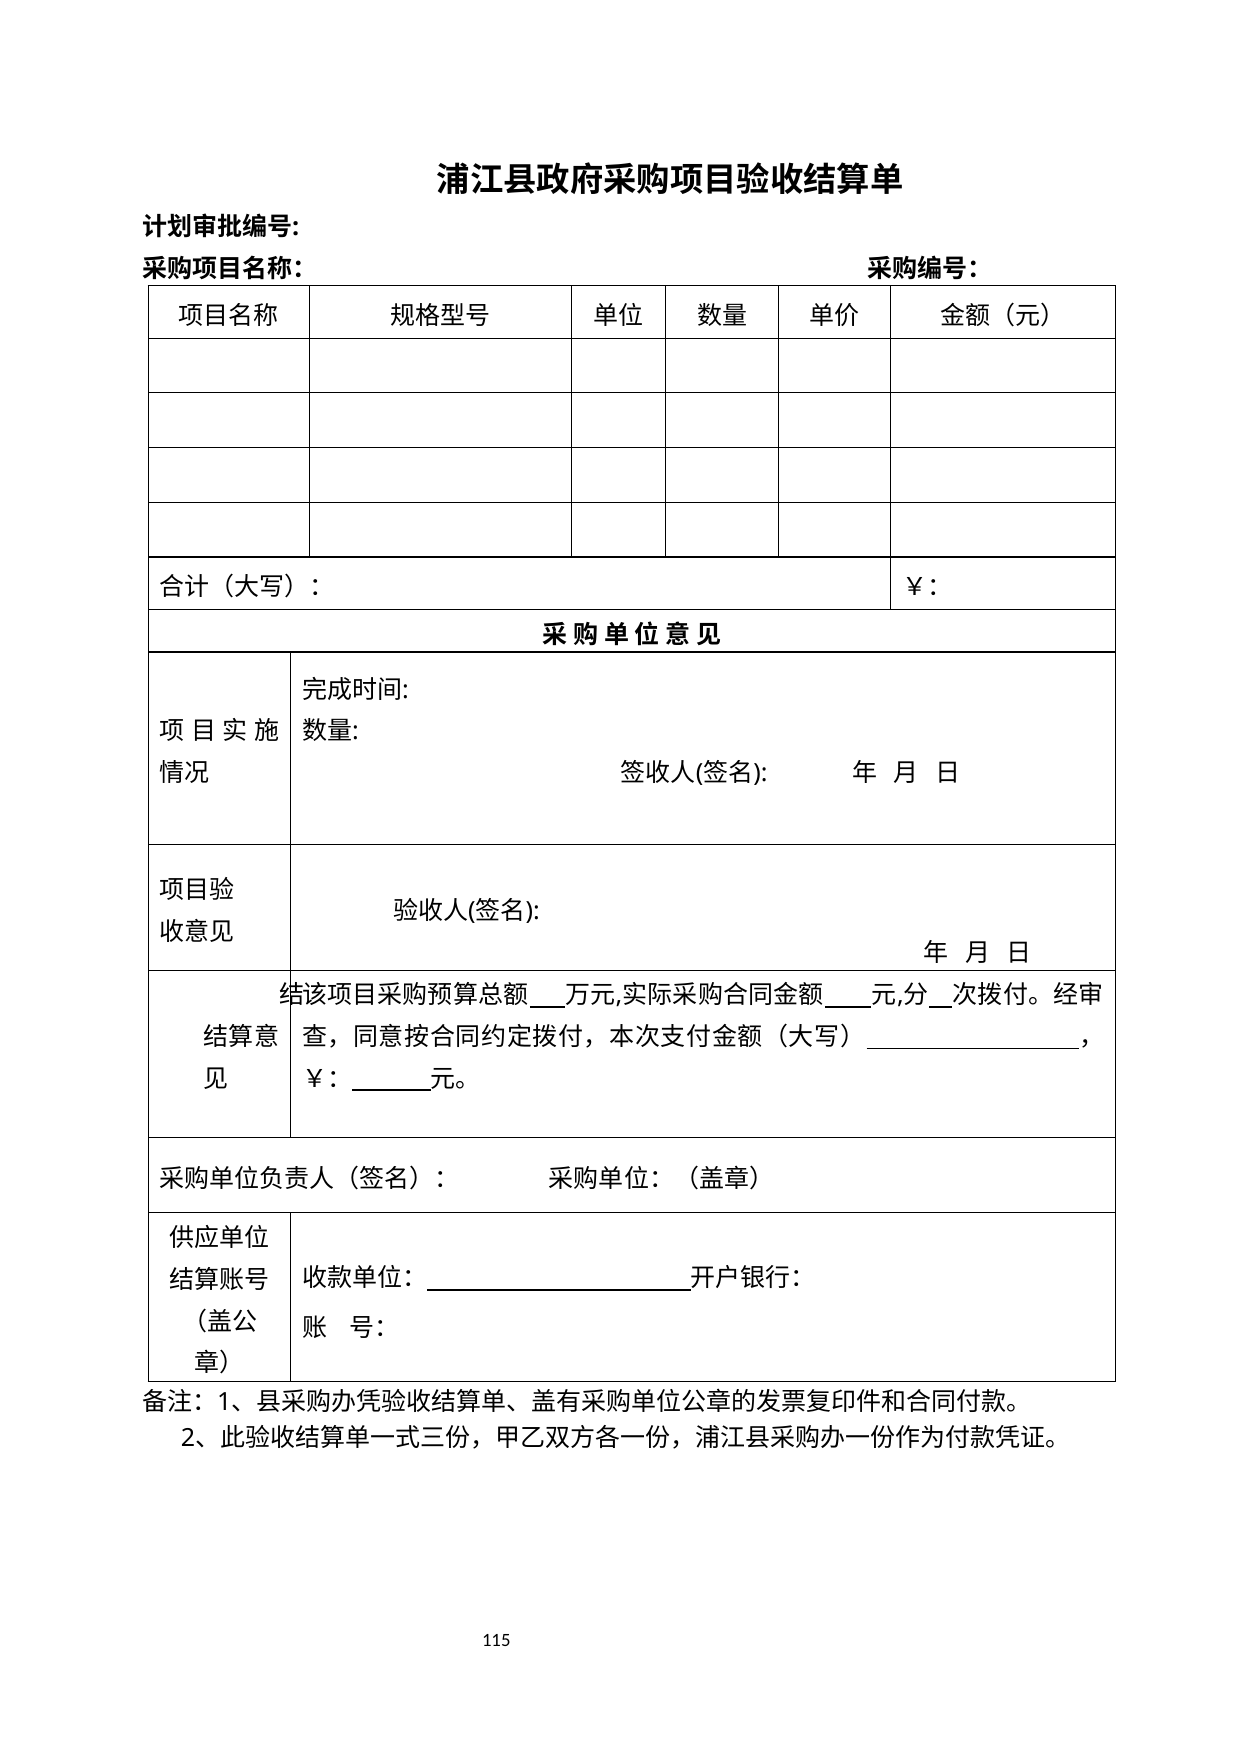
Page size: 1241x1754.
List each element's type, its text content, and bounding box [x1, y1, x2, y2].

table_cell [779, 503, 890, 556]
table_cell [891, 503, 1115, 556]
table_cell 验收人(签名): 年 月 日 [291, 845, 1115, 969]
table_header 单价 [779, 286, 890, 338]
table_cell [891, 393, 1115, 447]
table_cell 采购单位负责人（签名）： 采购单位：（盖章） [149, 1138, 1115, 1212]
table_cell [666, 448, 778, 502]
table_cell [666, 393, 778, 447]
text 2、此验收结算单一式三份，甲乙双方各一份，浦江县采购办一份作为付款凭证。 [142, 1418, 1122, 1454]
table_header 数量 [666, 286, 778, 338]
table_cell [891, 339, 1115, 392]
table_header 规格型号 [310, 286, 571, 338]
table_cell [666, 503, 778, 556]
table_cell 采 购 单 位 意 见 [149, 610, 1115, 651]
table_cell [572, 393, 665, 447]
table_cell [572, 339, 665, 392]
table_cell 结结算意见 [149, 971, 290, 1137]
table_cell [149, 393, 309, 447]
table_cell [310, 393, 571, 447]
table_cell 项目验 收意见 [149, 845, 290, 969]
table_cell 完成时间: 数量: 签收人(签名): 年 月 日 [291, 653, 1115, 843]
table_header 金额（元） [891, 286, 1115, 338]
table_cell 项目实施情况 [149, 653, 290, 843]
table_cell [666, 339, 778, 392]
table_cell [310, 503, 571, 556]
table_cell [891, 448, 1115, 502]
table_cell 该项目采购预算总额 万元,实际采购合同金额 元,分 次拨付。经审查，同意按合同约定拨付，本次支付金额（大写） ，￥： 元。 [291, 971, 1115, 1137]
text 计划审批编号: [142, 202, 1122, 244]
table_cell 收款单位： 开户银行： 账 号： [291, 1213, 1115, 1381]
table_cell [310, 448, 571, 502]
table_header 项目名称 [149, 286, 309, 338]
table_cell [779, 339, 890, 392]
table_cell [310, 339, 571, 392]
table_cell 供应单位 结算账号 （盖公章） [149, 1213, 290, 1381]
table_cell [149, 448, 309, 502]
table_cell [572, 503, 665, 556]
table_header 单位 [572, 286, 665, 338]
text 浦江县政府采购项目验收结算单 [186, 150, 1122, 202]
table_cell [779, 393, 890, 447]
table_cell [572, 448, 665, 502]
table_cell [149, 339, 309, 392]
text 采购项目名称： 采购编号： [142, 244, 1122, 285]
text 备注：1、县采购办凭验收结算单、盖有采购单位公章的发票复印件和合同付款。 [142, 1382, 1122, 1418]
table_cell ￥： [891, 558, 1115, 609]
table_cell 合计（大写）： [149, 558, 890, 609]
table_cell [149, 503, 309, 556]
table_cell [779, 448, 890, 502]
